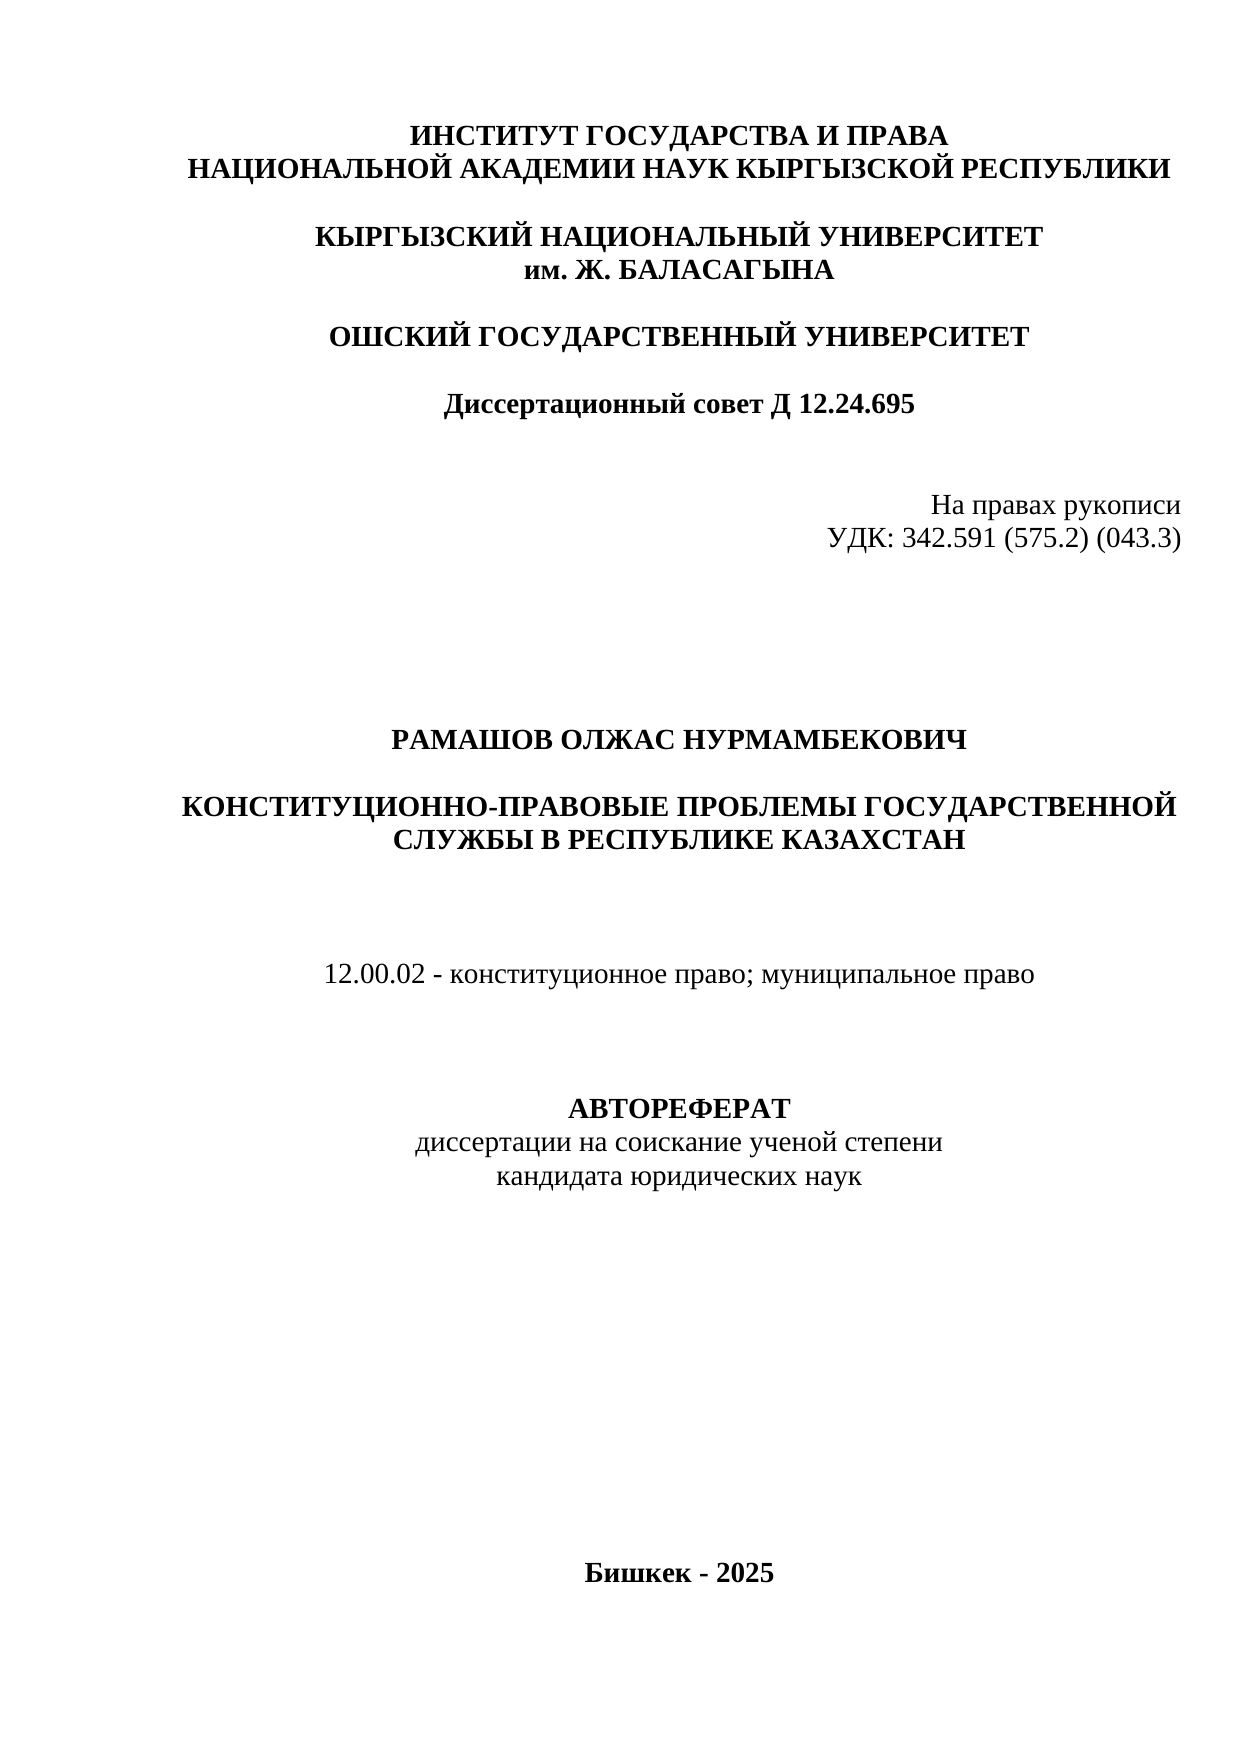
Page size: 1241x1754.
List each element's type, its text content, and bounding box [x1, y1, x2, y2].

text КЫРГЫЗСКИЙ НАЦИОНАЛЬНЫЙ УНИВЕРСИТЕТ [177, 219, 1181, 252]
title АВТОРЕФЕРАТ [177, 1091, 1181, 1124]
title диссертации на соискание ученой степени [177, 1124, 1181, 1158]
text им. Ж. БАЛАСАГЫНА [177, 252, 1181, 286]
text НАЦИОНАЛЬНОЙ АКАДЕМИИ НАУК КЫРГЫЗСКОЙ РЕСПУБЛИКИ [177, 152, 1181, 185]
text Диссертационный совет Д 12.24.695 [177, 386, 1181, 420]
text ИНСТИТУТ ГОСУДАРСТВА И ПРАВА [177, 118, 1181, 152]
text ОШСКИЙ ГОСУДАРСТВЕННЫЙ УНИВЕРСИТЕТ [177, 319, 1181, 353]
text УДК: 342.591 (575.2) (043.3) [177, 521, 1181, 554]
text КОНСТИТУЦИОННО-ПРАВОВЫЕ ПРОБЛЕМЫ ГОСУДАРСТВЕННОЙ СЛУЖБЫ В РЕСПУБЛИКЕ КАЗАХСТАН [177, 789, 1181, 856]
text РАМАШОВ ОЛЖАС НУРМАМБЕКОВИЧ [177, 722, 1181, 755]
text Бишкек - 2025 [177, 1555, 1181, 1588]
title кандидата юридических наук [177, 1158, 1181, 1191]
text 12.00.02 - конституционное право; муниципальное право [177, 957, 1181, 990]
text На правах рукописи [177, 487, 1181, 521]
